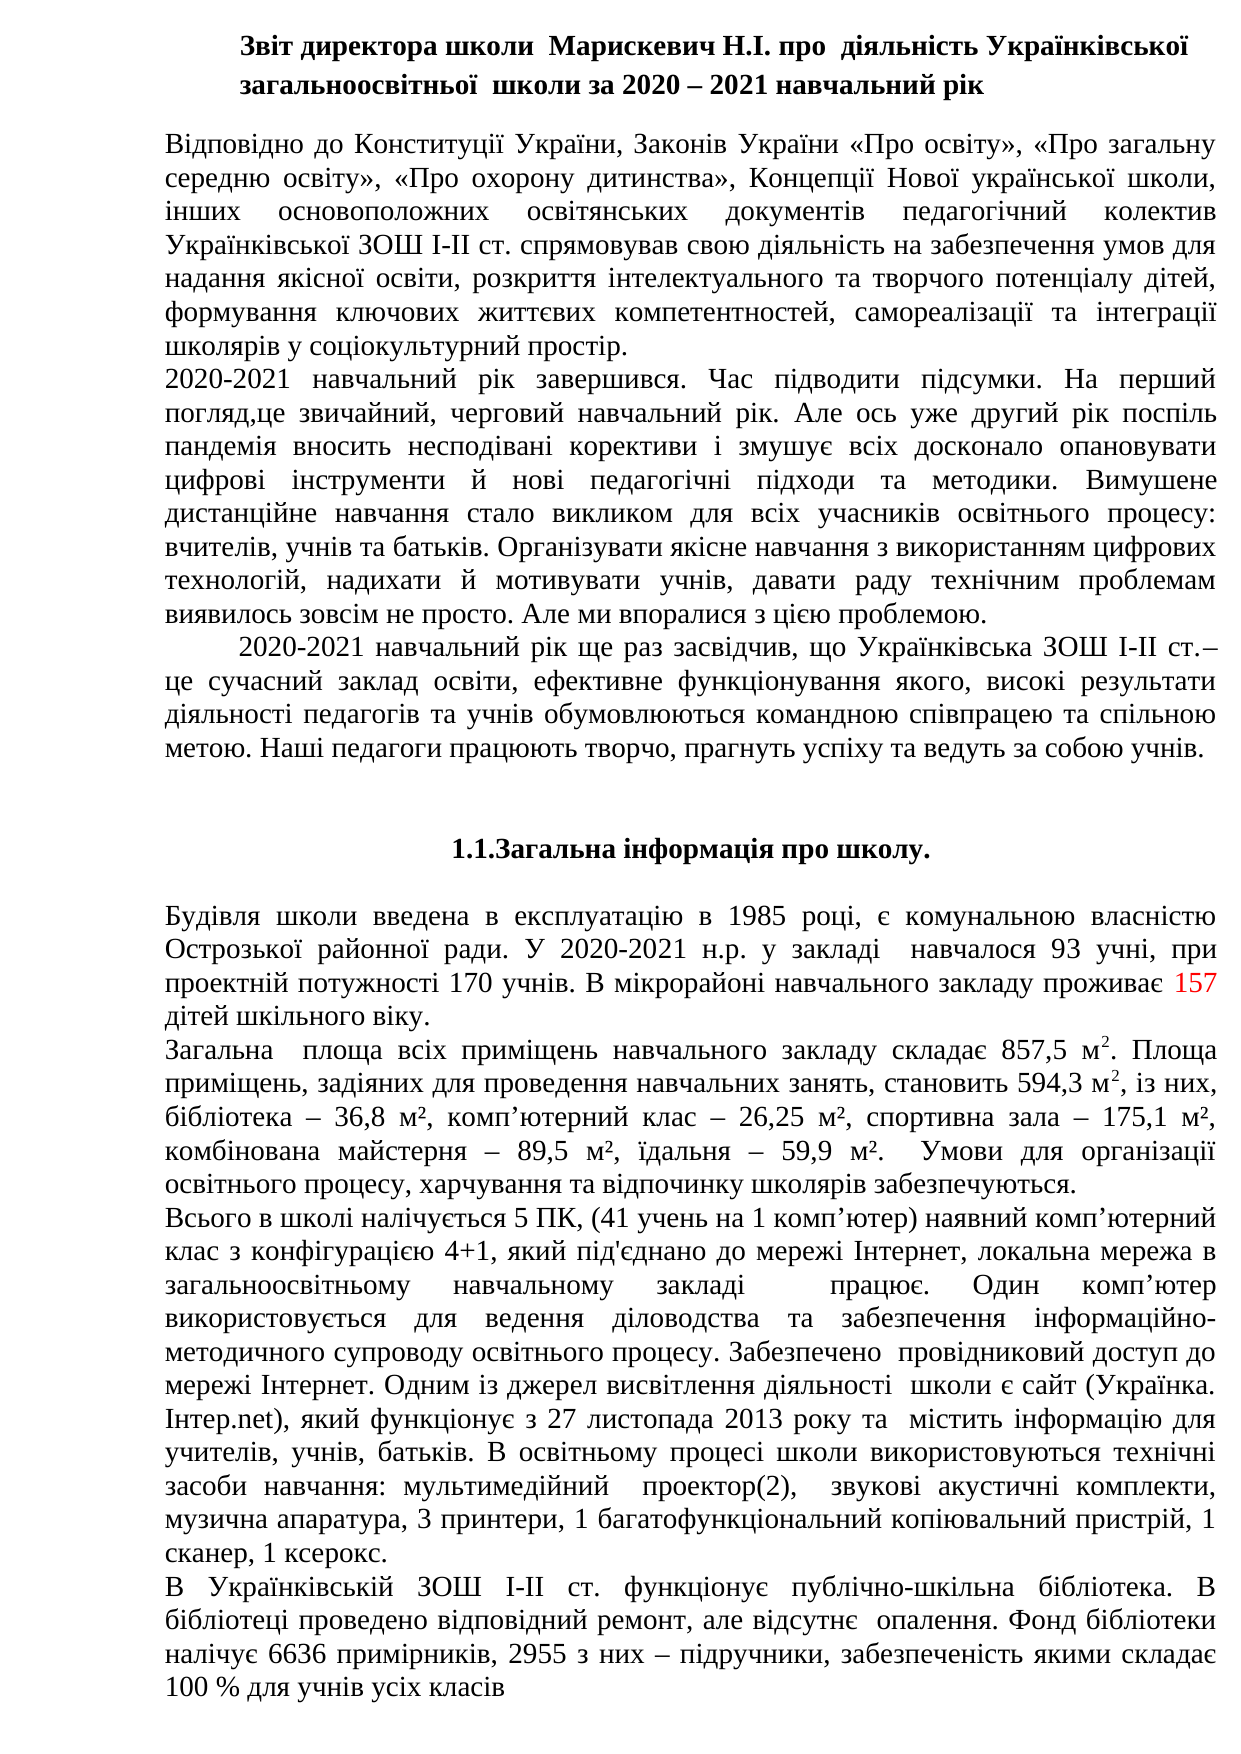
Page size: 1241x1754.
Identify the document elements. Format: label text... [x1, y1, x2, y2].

text Звіт директора школи Марискевич Н.І. про діяльність Українківської загальноосвітньої школи за 2020 – 2021 навчальний рік [239, 28, 1217, 101]
text Загальна площа всіх приміщень навчального закладу складає 857,5 м2. Площа приміщень, задіяних для проведення навчальних занять, становить 594,3 м2, із них, бібліотека – 36,8 м², комп’ютерний клас – 26,25 м², спортивна зала – 175,1 м², комбінована майстерня – 89,5 м², їдальня – 59,9 м². Умови для організації освітнього процесу, харчування та відпочинку школярів забезпечуються. [164, 1032, 1217, 1200]
text Всього в школі налічується 5 ПК, (41 учень на 1 комп’ютер) наявний комп’ютерний клас з конфігурацією 4+1, який під'єднано до мережі Інтернет, локальна мережа в загальноосвітньому навчальному закладі працює. Один комп’ютер використовується для ведення діловодства та забезпечення інформаційно-методичного супроводу освітнього процесу. Забезпечено провідниковий доступ до мережі Інтернет. Одним із джерел висвітлення діяльності школи є сайт (Українка. Інтер.net), який функціонує з 27 листопада 2013 року та містить інформацію для учителів, учнів, батьків. В освітньому процесі школи використовуються технічні засоби навчання: мультимедійний проектор(2), звукові акустичні комплекти, музична апаратура, 3 принтери, 1 багатофункціональний копіювальний пристрій, 1 сканер, 1 ксерокс. [164, 1200, 1217, 1569]
text 2020-2021 навчальний рік завершився. Час підводити підсумки. На перший погляд,це звичайний, черговий навчальний рік. Але ось уже другий рік поспіль пандемія вносить несподівані корективи і змушує всіх досконало опановувати цифрові інструменти й нові педагогічні підходи та методики. Вимушене дистанційне навчання стало викликом для всіх учасників освітнього процесу: вчителів, учнів та батьків. Організувати якісне навчання з використанням цифрових технологій, надихати й мотивувати учнів, давати раду технічним проблемам виявилось зовсім не просто. Але ми впоралися з цією проблемою. [164, 361, 1217, 629]
text В Українківській ЗОШ І-ІІ ст. функціонує публічно-шкільна бібліотека. В бібліотеці проведено відповідний ремонт, але відсутнє опалення. Фонд бібліотеки налічує 6636 примірників, 2955 з них – підручники, забезпеченість якими складає 100 % для учнів усіх класів [164, 1569, 1217, 1703]
text Будівля школи введена в експлуатацію в 1985 році, є комунальною власністю Острозької районної ради. У 2020-2021 н.р. у закладі навчалося 93 учні, при проектній потужності 170 учнів. В мікрорайоні навчального закладу проживає 157 дітей шкільного віку. [164, 898, 1217, 1032]
text Відповідно до Конституції України, Законів України «Про освіту», «Про загальну середню освіту», «Про охорону дитинства», Концепції Нової української школи, інших основоположних освітянських документів педагогічний колектив Українківської ЗОШ І-ІІ ст. спрямовував свою діяльність на забезпечення умов для надання якісної освіти, розкриття інтелектуального та творчого потенціалу дітей, формування ключових життєвих компетентностей, самореалізації та інтеграції школярів у соціокультурний простір. [164, 126, 1217, 361]
text 1.1.Загальна інформація про школу. [164, 831, 1217, 864]
text 2020-2021 навчальний рік ще раз засвідчив, що Українківська ЗОШ І-ІІ ст.– це сучасний заклад освіти, ефективне функціонування якого, високі результати діяльності педагогів та учнів обумовлюються командною співпрацею та спільною метою. Наші педагоги працюють творчо, прагнуть успіху та ведуть за собою учнів. [164, 629, 1217, 764]
